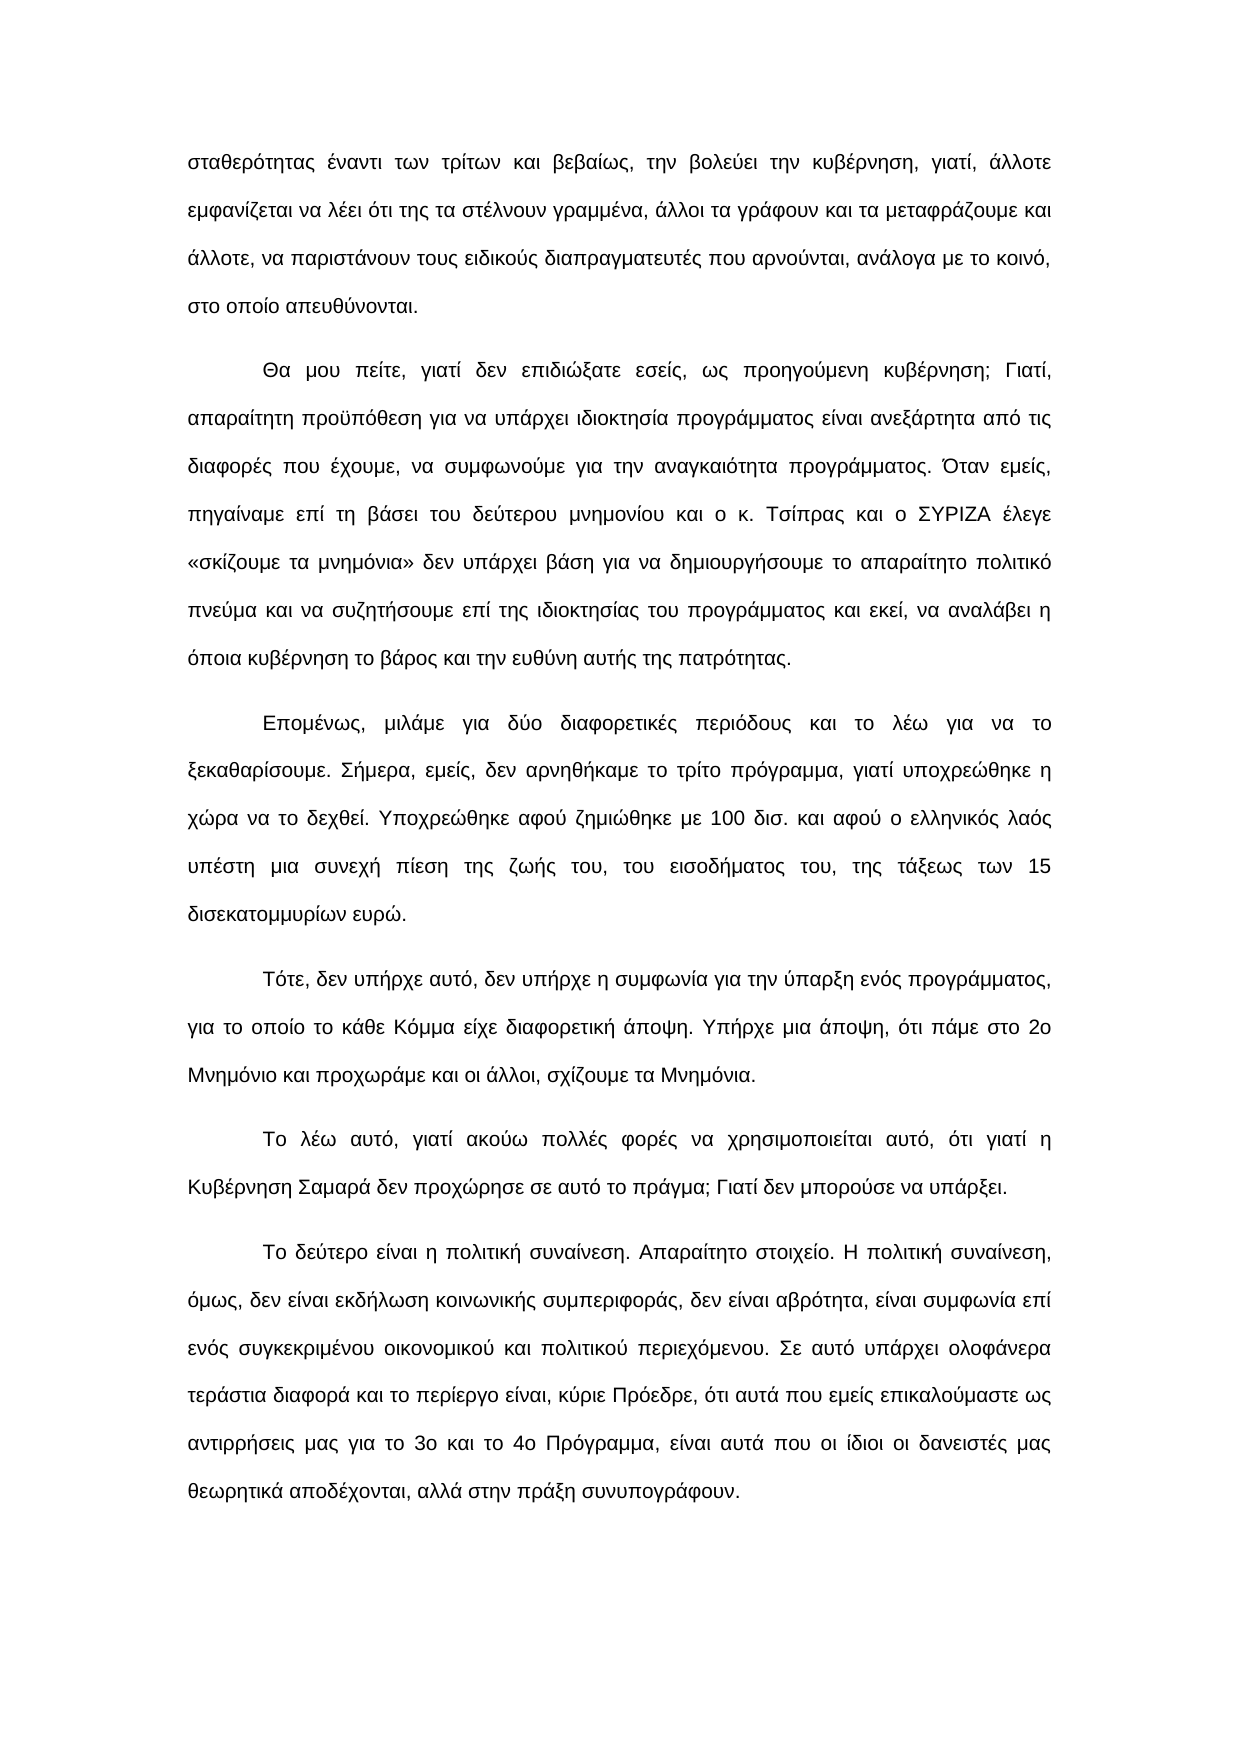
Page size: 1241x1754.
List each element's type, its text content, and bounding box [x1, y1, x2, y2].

text Επομένως, μιλάμε για δύο διαφορετικές περιόδους και το λέω για να το ξεκαθαρίσουμε. Σήμερα, εμείς, δεν αρνηθήκαμε το τρίτο πρόγραμμα, γιατί υποχρεώθηκε η χώρα να το δεχθεί. Υποχρεώθηκε αφού ζημιώθηκε με 100 δισ. και αφού ο ελληνικός λαός υπέστη μια συνεχή πίεση της ζωής του, του εισοδήματος του, της τάξεως των 15 δισεκατομμυρίων ευρώ. [187, 710, 1053, 926]
text Θα μου πείτε, γιατί δεν επιδιώξατε εσείς, ως προηγούμενη κυβέρνηση; Γιατί, απαραίτητη προϋπόθεση για να υπάρχει ιδιοκτησία προγράμματος είναι ανεξάρτητα από τις διαφορές που έχουμε, να συμφωνούμε για την αναγκαιότητα προγράμματος. Όταν εμείς, πηγαίναμε επί τη βάσει του δεύτερου μνημονίου και ο κ. Τσίπρας και ο ΣΥΡΙΖΑ έλεγε «σκίζουμε τα μνημόνια» δεν υπάρχει βάση για να δημιουργήσουμε το απαραίτητο πολιτικό πνεύμα και να συζητήσουμε επί της ιδιοκτησίας του προγράμματος και εκεί, να αναλάβει η όποια κυβέρνηση το βάρος και την ευθύνη αυτής της πατρότητας. [187, 358, 1053, 670]
text Το λέω αυτό, γιατί ακούω πολλές φορές να χρησιμοποιείται αυτό, ότι γιατί η Κυβέρνηση Σαμαρά δεν προχώρησε σε αυτό το πράγμα; Γιατί δεν μπορούσε να υπάρξει. [187, 1127, 1053, 1199]
text Τότε, δεν υπήρχε αυτό, δεν υπήρχε η συμφωνία για την ύπαρξη ενός προγράμματος, για το οποίο το κάθε Κόμμα είχε διαφορετική άποψη. Υπήρχε μια άποψη, ότι πάμε στο 2ο Μνημόνιο και προχωράμε και οι άλλοι, σχίζουμε τα Μνημόνια. [187, 967, 1053, 1086]
text Το δεύτερο είναι η πολιτική συναίνεση. Απαραίτητο στοιχείο. Η πολιτική συναίνεση, όμως, δεν είναι εκδήλωση κοινωνικής συμπεριφοράς, δεν είναι αβρότητα, είναι συμφωνία επί ενός συγκεκριμένου οικονομικού και πολιτικού περιεχόμενου. Σε αυτό υπάρχει ολοφάνερα τεράστια διαφορά και το περίεργο είναι, κύριε Πρόεδρε, ότι αυτά που εμείς επικαλούμαστε ως αντιρρήσεις μας για το 3ο και το 4ο Πρόγραμμα, είναι αυτά που οι ίδιοι οι δανειστές μας θεωρητικά αποδέχονται, αλλά στην πράξη συνυπογράφουν. [187, 1239, 1053, 1503]
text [187, 150, 1053, 318]
